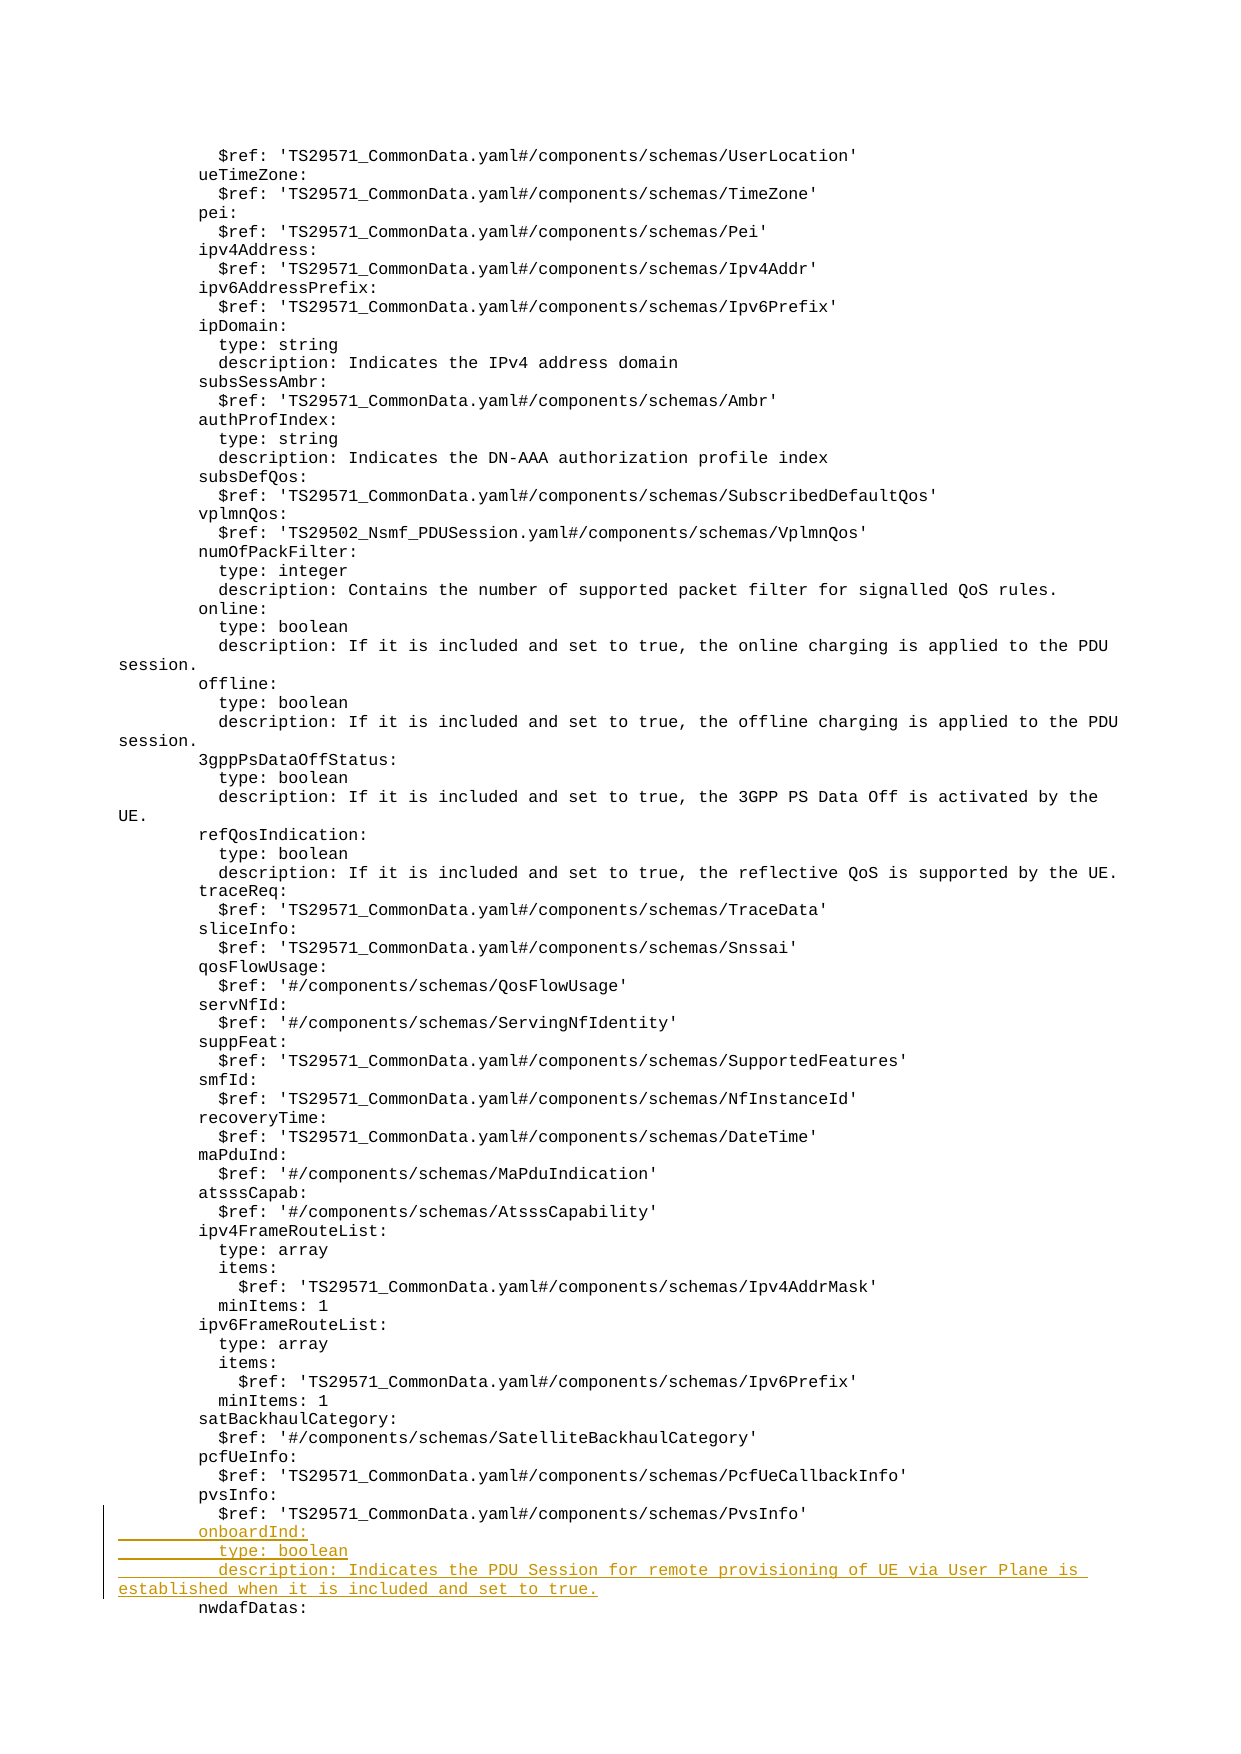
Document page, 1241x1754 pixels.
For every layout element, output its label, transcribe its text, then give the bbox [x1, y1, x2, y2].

text minItems: 1 [118, 1298, 1122, 1317]
text authProfIndex: [118, 412, 1122, 431]
text $ref: 'TS29571_CommonData.yaml#/components/schemas/TraceData' [118, 902, 1122, 921]
text online: [118, 600, 1122, 619]
text $ref: 'TS29571_CommonData.yaml#/components/schemas/NfInstanceId' [118, 1090, 1122, 1109]
text ipv6AddressPrefix: [118, 280, 1122, 298]
text refQosIndication: [118, 826, 1122, 845]
text atsssCapab: [118, 1185, 1122, 1203]
text type: integer [118, 562, 1122, 581]
text $ref: 'TS29571_CommonData.yaml#/components/schemas/Ambr' [118, 393, 1122, 412]
text $ref: 'TS29571_CommonData.yaml#/components/schemas/DateTime' [118, 1128, 1122, 1147]
text items: [118, 1354, 1122, 1373]
text $ref: 'TS29502_Nsmf_PDUSession.yaml#/components/schemas/VplmnQos' [118, 525, 1122, 544]
text traceReq: [118, 883, 1122, 902]
text $ref: 'TS29571_CommonData.yaml#/components/schemas/PcfUeCallbackInfo' [118, 1467, 1122, 1486]
text description: If it is included and set to true, the 3GPP PS Data Off is activated by the UE. [118, 789, 1122, 826]
text ueTimeZone: [118, 167, 1122, 185]
text sliceInfo: [118, 921, 1122, 939]
text type: string [118, 336, 1122, 355]
text description: Indicates the IPv4 address domain [118, 355, 1122, 374]
text offline: [118, 676, 1122, 694]
text type: string [118, 431, 1122, 449]
text items: [118, 1260, 1122, 1279]
text 3gppPsDataOffStatus: [118, 751, 1122, 770]
text ipv6FrameRouteList: [118, 1317, 1122, 1336]
text $ref: '#/components/schemas/AtsssCapability' [118, 1203, 1122, 1222]
text $ref: '#/components/schemas/SatelliteBackhaulCategory' [118, 1430, 1122, 1449]
text $ref: 'TS29571_CommonData.yaml#/components/schemas/Pei' [118, 223, 1122, 242]
text $ref: '#/components/schemas/MaPduIndication' [118, 1166, 1122, 1185]
text $ref: 'TS29571_CommonData.yaml#/components/schemas/Ipv4Addr' [118, 261, 1122, 280]
text description: If it is included and set to true, the offline charging is applied to the PDU session. [118, 713, 1122, 751]
text ipv4Address: [118, 242, 1122, 261]
text satBackhaulCategory: [118, 1411, 1122, 1430]
text smfId: [118, 1072, 1122, 1090]
text vplmnQos: [118, 506, 1122, 525]
text numOfPackFilter: [118, 544, 1122, 562]
text $ref: 'TS29571_CommonData.yaml#/components/schemas/UserLocation' [118, 148, 1122, 167]
text type: boolean [118, 845, 1122, 864]
text $ref: '#/components/schemas/QosFlowUsage' [118, 977, 1122, 996]
text description: If it is included and set to true, the reflective QoS is supported by the UE. [118, 864, 1122, 883]
text suppFeat: [118, 1034, 1122, 1053]
text $ref: 'TS29571_CommonData.yaml#/components/schemas/Ipv6Prefix' [118, 298, 1122, 317]
text $ref: 'TS29571_CommonData.yaml#/components/schemas/Snssai' [118, 939, 1122, 958]
text ipv4FrameRouteList: [118, 1222, 1122, 1241]
text servNfId: [118, 996, 1122, 1015]
text type: boolean [118, 694, 1122, 713]
text type: boolean [118, 770, 1122, 789]
text pei: [118, 204, 1122, 223]
text subsSessAmbr: [118, 374, 1122, 393]
text $ref: '#/components/schemas/ServingNfIdentity' [118, 1015, 1122, 1034]
text ipDomain: [118, 317, 1122, 336]
text description: Contains the number of supported packet filter for signalled QoS rules. [118, 581, 1122, 600]
text $ref: 'TS29571_CommonData.yaml#/components/schemas/Ipv6Prefix' [118, 1373, 1122, 1392]
text recoveryTime: [118, 1109, 1122, 1128]
text type: boolean [118, 619, 1122, 638]
text maPduInd: [118, 1147, 1122, 1166]
text type: array [118, 1336, 1122, 1354]
text $ref: 'TS29571_CommonData.yaml#/components/schemas/Ipv4AddrMask' [118, 1279, 1122, 1298]
text description: Indicates the DN-AAA authorization profile index [118, 449, 1122, 468]
text $ref: 'TS29571_CommonData.yaml#/components/schemas/SubscribedDefaultQos' [118, 487, 1122, 506]
text $ref: 'TS29571_CommonData.yaml#/components/schemas/TimeZone' [118, 185, 1122, 204]
text nwdafDatas: [118, 1599, 1122, 1618]
text pcfUeInfo: [118, 1449, 1122, 1467]
text subsDefQos: [118, 468, 1122, 487]
text description: If it is included and set to true, the online charging is applied to the PDU session. [118, 638, 1122, 676]
text type: array [118, 1241, 1122, 1260]
text qosFlowUsage: [118, 958, 1122, 977]
text minItems: 1 [118, 1392, 1122, 1411]
text $ref: 'TS29571_CommonData.yaml#/components/schemas/PvsInfo' [118, 1505, 1122, 1524]
text $ref: 'TS29571_CommonData.yaml#/components/schemas/SupportedFeatures' [118, 1053, 1122, 1072]
text pvsInfo: [118, 1486, 1122, 1505]
